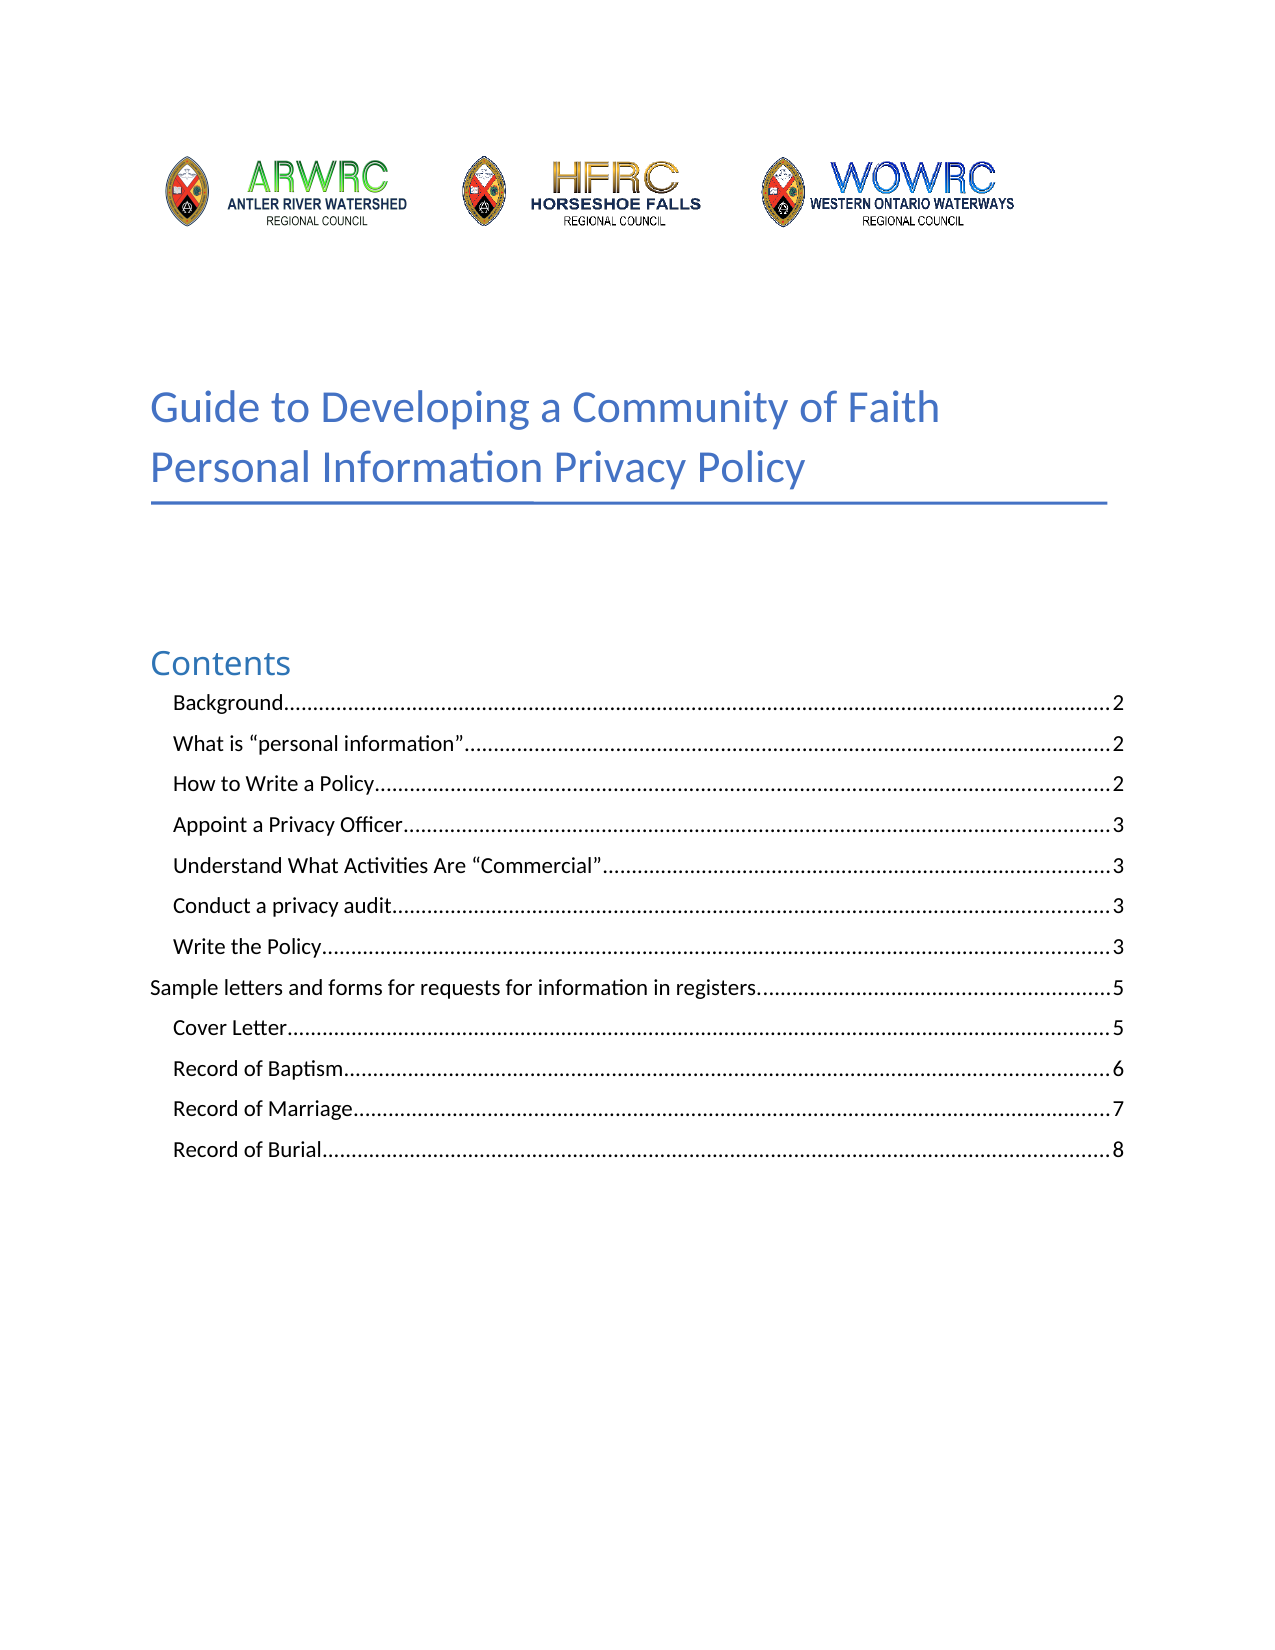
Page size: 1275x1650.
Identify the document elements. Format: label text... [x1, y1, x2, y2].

picture [150, 147, 1043, 241]
text Guide to Developing a Community of Faith [150, 378, 1125, 434]
text Personal Information Privacy Policy [150, 438, 1125, 494]
